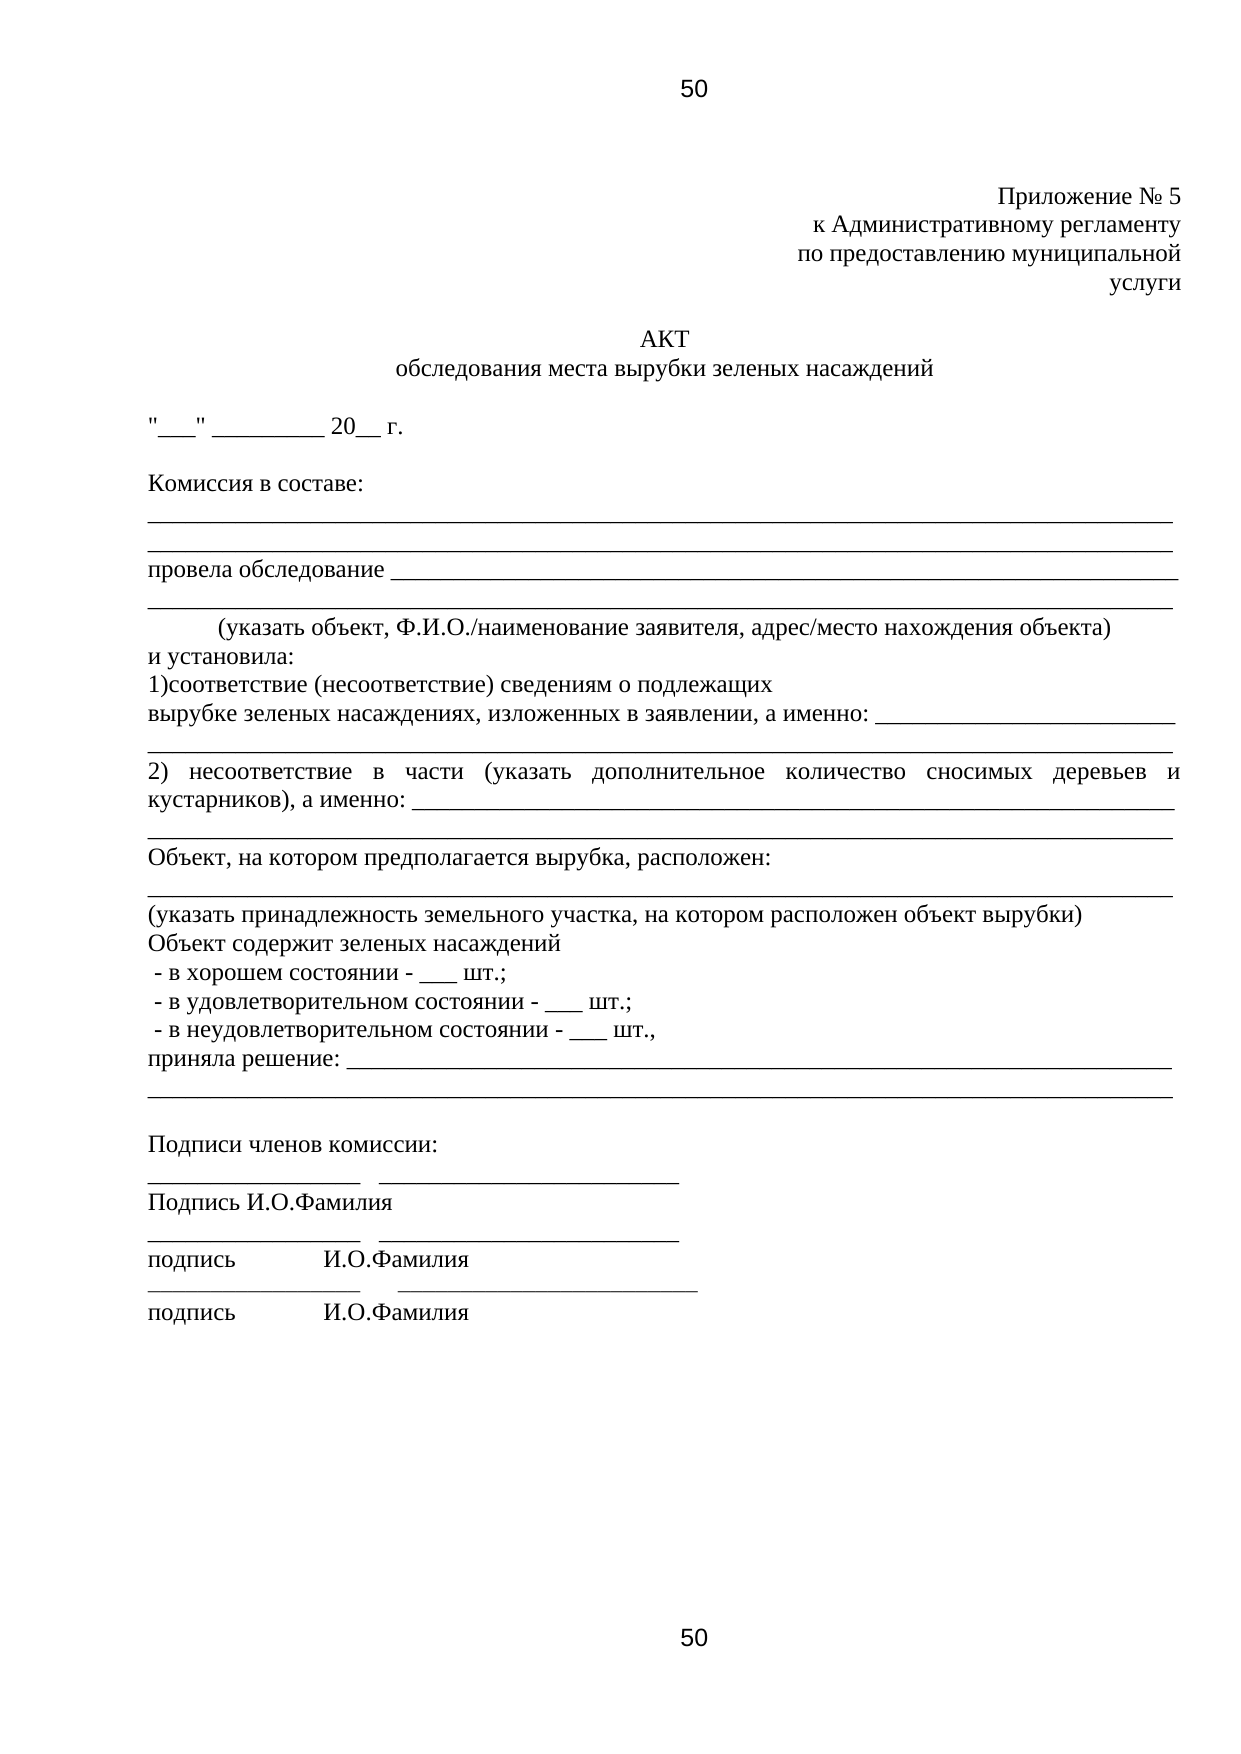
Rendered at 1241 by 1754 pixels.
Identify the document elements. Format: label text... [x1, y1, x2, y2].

text __________________________________________________________________________________ [148, 526, 1181, 554]
text подпись И.О.Фамилия [148, 1297, 1181, 1326]
text _________________ ________________________ [148, 1216, 1181, 1244]
text - в удовлетворительном состоянии - ___ шт.; [148, 986, 1181, 1014]
text (указать принадлежность земельного участка, на котором расположен объект вырубки) [148, 899, 1181, 928]
text подпись И.О.Фамилия [148, 1244, 1181, 1273]
text Комиссия в составе: [148, 468, 1181, 497]
text Приложение № 5 [679, 181, 1181, 209]
text приняла решение: __________________________________________________________________ [148, 1043, 1181, 1072]
text 2) несоответствие в части (указать дополнительное количество сносимых деревьев и кустарников), а именно: _____________________________________________________________ [148, 756, 1181, 813]
text АКТ [148, 324, 1181, 353]
text __________________________________________________________________________________ [148, 583, 1181, 612]
text - в хорошем состоянии - ___ шт.; [148, 957, 1181, 986]
text __________________________________________________________________________________ [148, 497, 1181, 526]
text __________________________________________________________________________________ [148, 727, 1181, 756]
text обследования места вырубки зеленых насаждений [148, 353, 1181, 382]
text по предоставлению муниципальной [679, 238, 1181, 267]
text 1)соответствие (несоответствие) сведениям о подлежащих [148, 669, 1181, 698]
text Подписи членов комиссии: [148, 1129, 1181, 1158]
text __________________________________________________________________________________ [148, 813, 1181, 842]
text Объект содержит зеленых насаждений [148, 928, 1181, 957]
text (указать объект, Ф.И.О./наименование заявителя, адрес/место нахождения объекта) [148, 612, 1181, 641]
text "___" _________ 20__ г. [148, 411, 1181, 439]
text Подпись И.О.Фамилия [148, 1187, 1181, 1216]
text __________________________________________________________________________________ [148, 1072, 1181, 1101]
text __________________________________________________________________________________ [148, 871, 1181, 899]
text _________________ ________________________ [148, 1273, 1181, 1297]
text вырубке зеленых насаждениях, изложенных в заявлении, а именно: ________________________ [148, 698, 1181, 727]
text провела обследование _______________________________________________________________ [148, 554, 1181, 583]
text услуги [679, 267, 1181, 296]
text Объект, на котором предполагается вырубка, расположен: [148, 842, 1181, 871]
text к Административному регламенту [679, 209, 1181, 238]
text _________________ ________________________ [148, 1158, 1181, 1187]
text и установила: [148, 641, 1181, 669]
text - в неудовлетворительном состоянии - ___ шт., [148, 1014, 1181, 1043]
